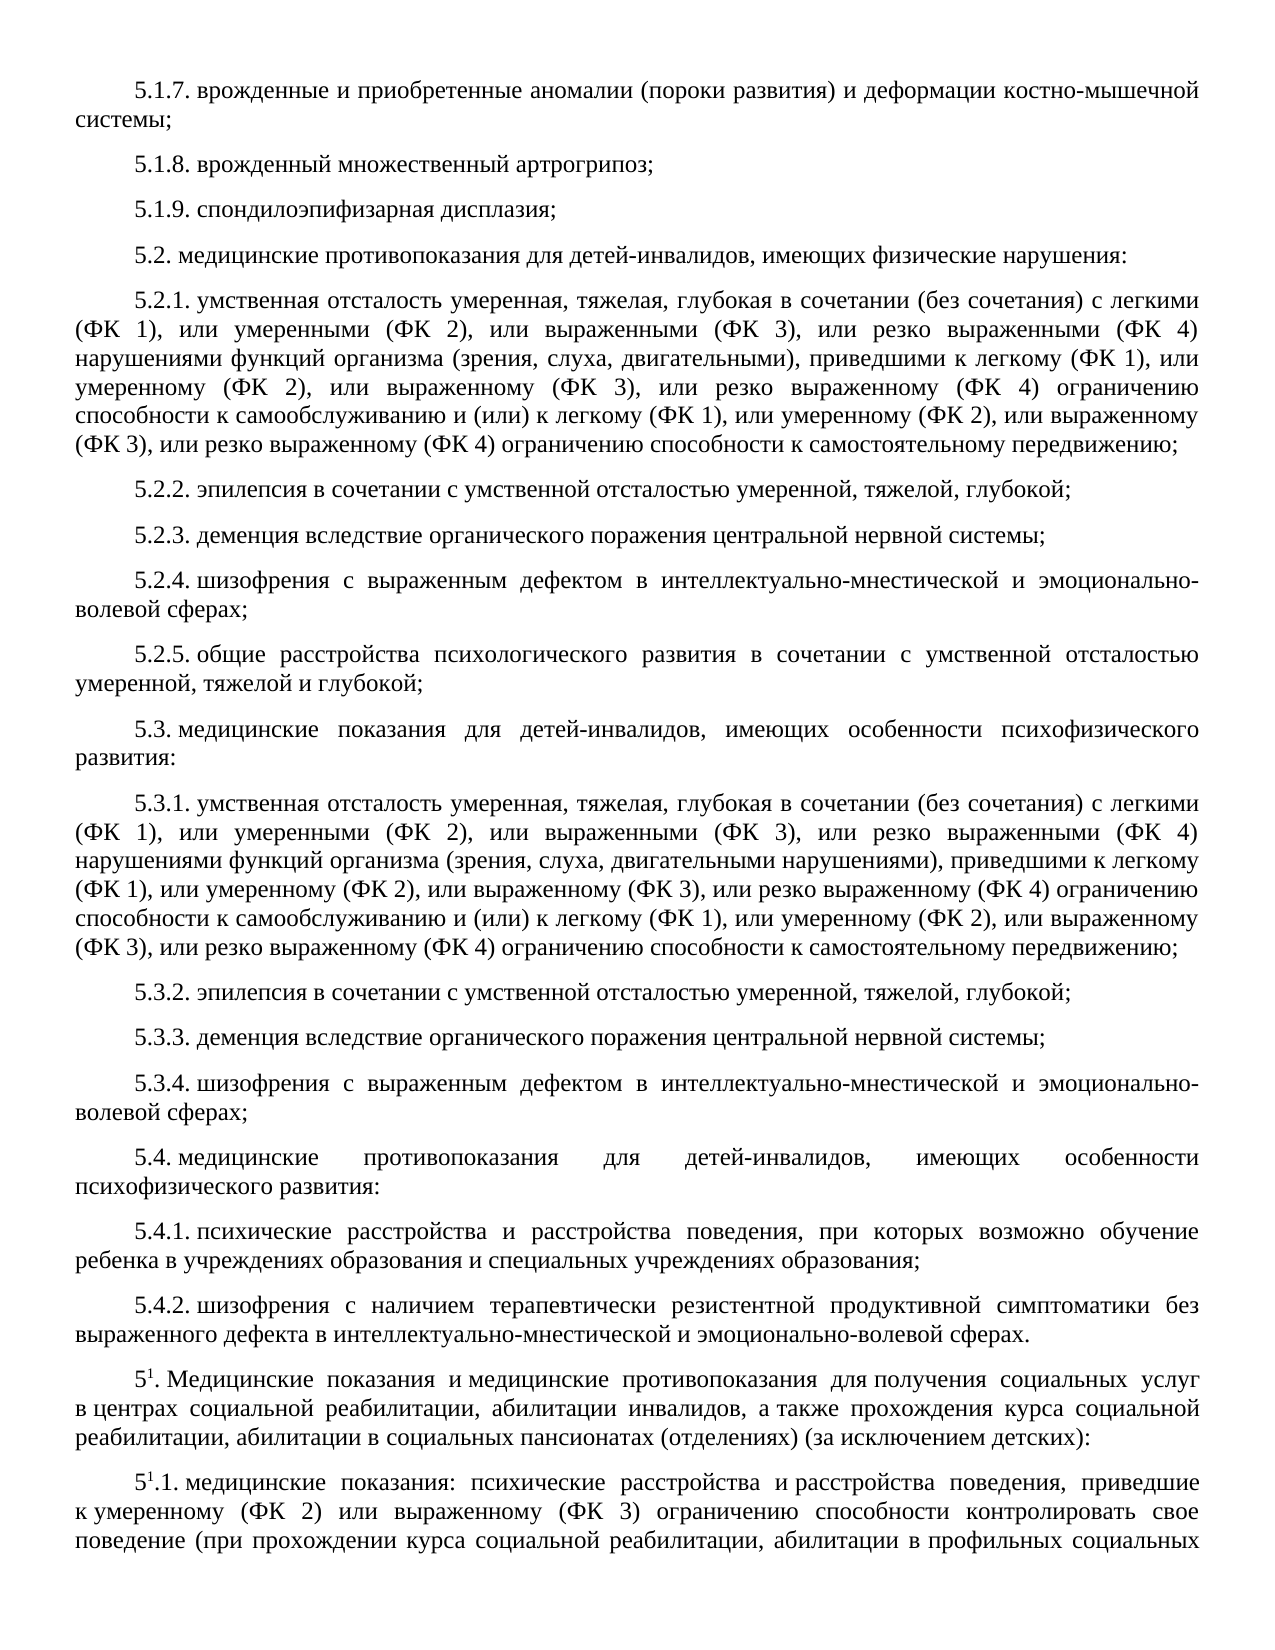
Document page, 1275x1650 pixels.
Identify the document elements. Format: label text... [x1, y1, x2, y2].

text 5.2.2. эпилепсия в сочетании с умственной отсталостью умеренной, тяжелой, глубокой; [75, 474, 1200, 503]
text 5.3.1. умственная отсталость умеренная, тяжелая, глубокая в сочетании (без сочетания) с легкими (ФК 1), или умеренными (ФК 2), или выраженными (ФК 3), или резко выраженными (ФК 4) нарушениями функций организма (зрения, слуха, двигательными нарушениями), приведшими к легкому (ФК 1), или умеренному (ФК 2), или выраженному (ФК 3), или резко выраженному (ФК 4) ограничению способности к самообслуживанию и (или) к легкому (ФК 1), или умеренному (ФК 2), или выраженному (ФК 3), или резко выраженному (ФК 4) ограничению способности к самостоятельному передвижению; [75, 788, 1200, 960]
text 5.1.8. врожденный множественный артрогрипоз; [75, 149, 1200, 178]
text 5.3.4. шизофрения с выраженным дефектом в интеллектуально-мнестической и эмоционально-волевой сферах; [75, 1068, 1200, 1125]
text 5.4.2. шизофрения с наличием терапевтически резистентной продуктивной симптоматики без выраженного дефекта в интеллектуально-мнестической и эмоционально-волевой сферах. [75, 1290, 1200, 1348]
text 5.3. медицинские показания для детей-инвалидов, имеющих особенности психофизического развития: [75, 714, 1200, 771]
text 5.4. медицинские противопоказания для детей-инвалидов, имеющих особенности психофизического развития: [75, 1142, 1200, 1199]
text 5.2. медицинские противопоказания для детей-инвалидов, имеющих физические нарушения: [75, 240, 1200, 269]
text 5.2.4. шизофрения с выраженным дефектом в интеллектуально-мнестической и эмоционально-волевой сферах; [75, 565, 1200, 623]
text 5.2.5. общие расстройства психологического развития в сочетании с умственной отсталостью умеренной, тяжелой и глубокой; [75, 639, 1200, 697]
text 5.3.3. деменция вследствие органического поражения центральной нервной системы; [75, 1022, 1200, 1051]
text 5.1.7. врожденные и приобретенные аномалии (пороки развития) и деформации костно-мышечной системы; [75, 75, 1200, 132]
text 5.3.2. эпилепсия в сочетании с умственной отсталостью умеренной, тяжелой, глубокой; [75, 977, 1200, 1006]
text 51. Медицинские показания и медицинские противопоказания для получения социальных услуг в центрах социальной реабилитации, абилитации инвалидов, а также прохождения курса социальной реабилитации, абилитации в социальных пансионатах (отделениях) (за исключением детских): [75, 1364, 1200, 1451]
text 5.1.9. спондилоэпифизарная дисплазия; [75, 194, 1200, 223]
text 5.4.1. психические расстройства и расстройства поведения, при которых возможно обучение ребенка в учреждениях образования и специальных учреждениях образования; [75, 1216, 1200, 1274]
text 5.2.1. умственная отсталость умеренная, тяжелая, глубокая в сочетании (без сочетания) с легкими (ФК 1), или умеренными (ФК 2), или выраженными (ФК 3), или резко выраженными (ФК 4) нарушениями функций организма (зрения, слуха, двигательными), приведшими к легкому (ФК 1), или умеренному (ФК 2), или выраженному (ФК 3), или резко выраженному (ФК 4) ограничению способности к самообслуживанию и (или) к легкому (ФК 1), или умеренному (ФК 2), или выраженному (ФК 3), или резко выраженному (ФК 4) ограничению способности к самостоятельному передвижению; [75, 285, 1200, 458]
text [75, 1467, 1200, 1554]
text 5.2.3. деменция вследствие органического поражения центральной нервной системы; [75, 520, 1200, 549]
